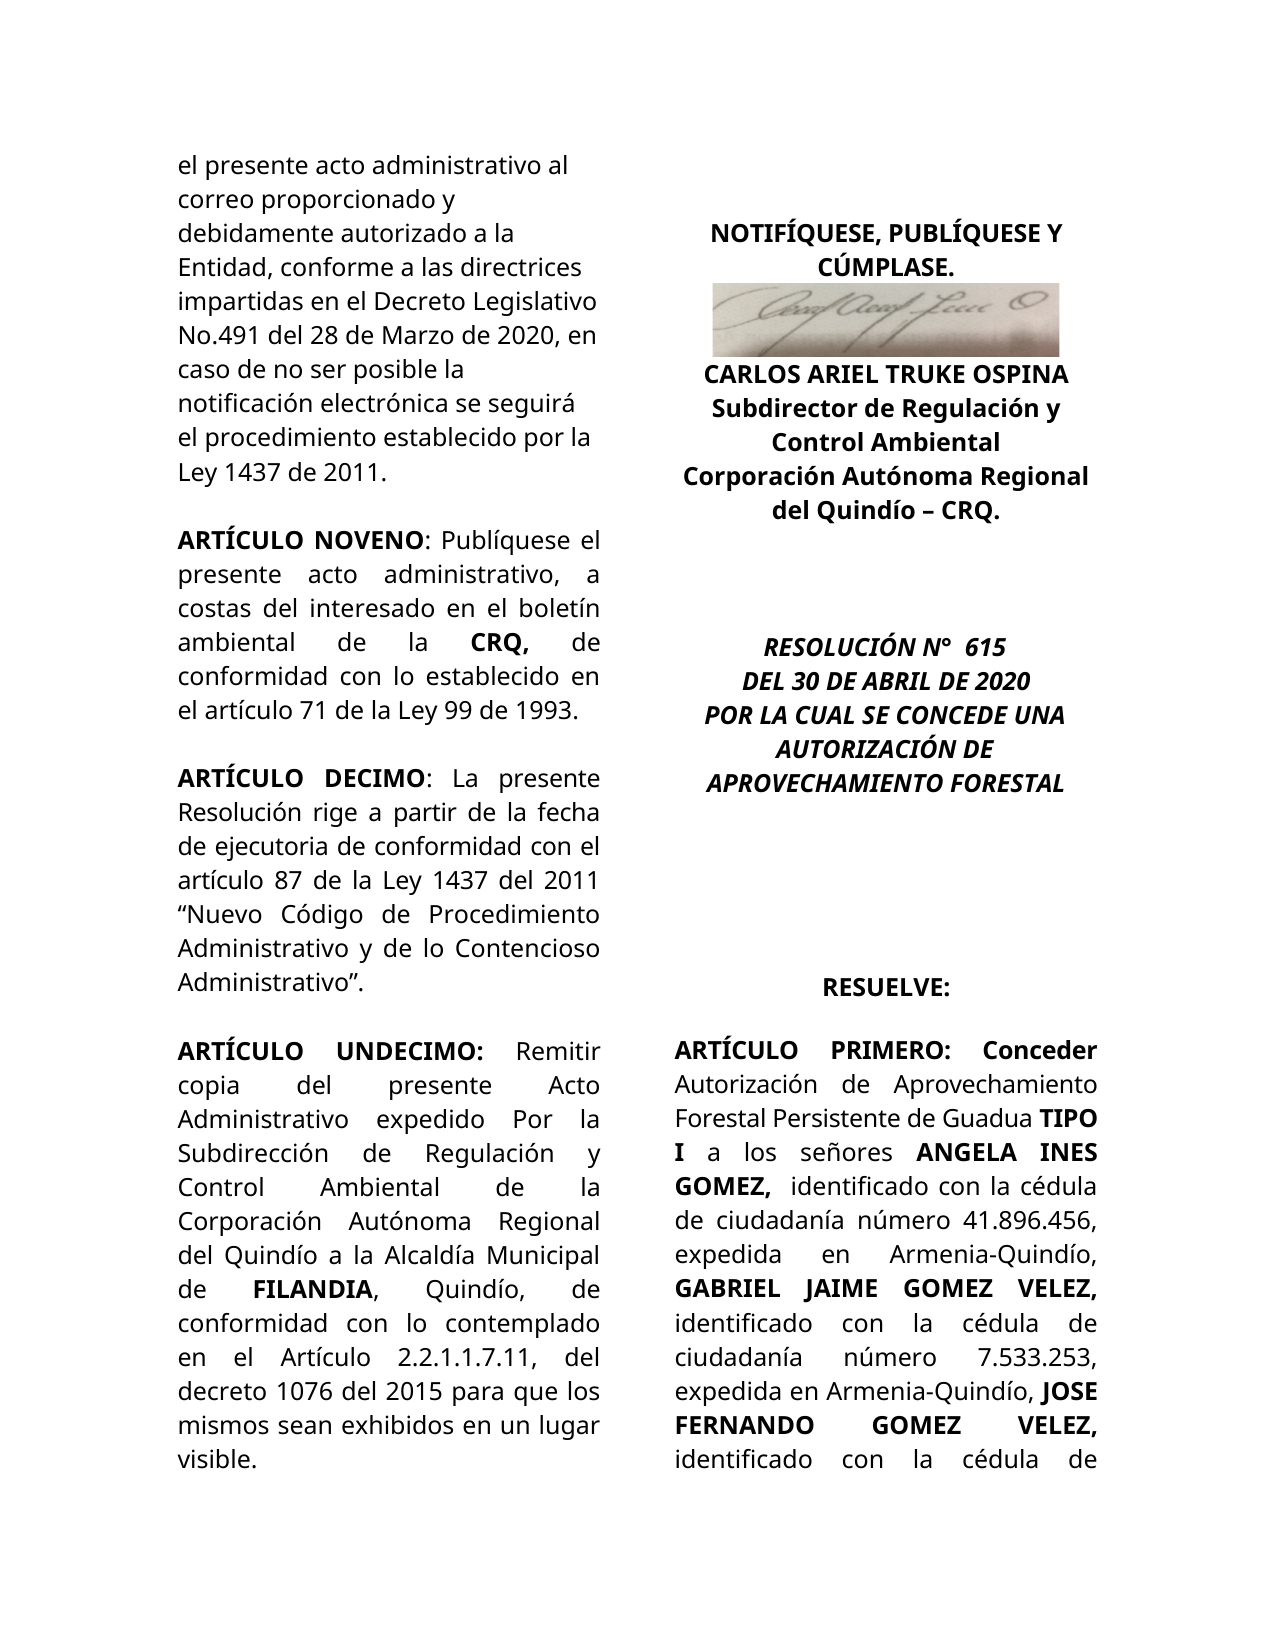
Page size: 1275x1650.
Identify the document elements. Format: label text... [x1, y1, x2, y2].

text RESOLUCIÓN N° 615 [674, 629, 1098, 663]
picture [712, 283, 1060, 357]
text Subdirector de Regulación y Control Ambiental [674, 391, 1098, 459]
text CARLOS ARIEL TRUKE OSPINA [674, 357, 1098, 391]
text DEL 30 DE ABRIL DE 2020 [674, 663, 1098, 697]
text Corporación Autónoma Regional del Quindío – CRQ. [674, 459, 1098, 527]
text POR LA CUAL SE CONCEDE UNA AUTORIZACIÓN DE APROVECHAMIENTO FORESTAL [674, 697, 1098, 799]
text ARTÍCULO NOVENO: Publíquese el presente acto administrativo, a costas del interesado en el boletín ambiental de la CRQ, de conformidad con lo establecido en el artículo 71 de la Ley 99 de 1993. [177, 522, 601, 727]
text ARTÍCULO DECIMO: La presente Resolución rige a partir de la fecha de ejecutoria de conformidad con el artículo 87 de la Ley 1437 del 2011 “Nuevo Código de Procedimiento Administrativo y de lo Contencioso Administrativo”. [177, 761, 601, 999]
text NOTIFÍQUESE, PUBLÍQUESE Y CÚMPLASE. [674, 216, 1098, 284]
text ARTÍCULO UNDECIMO: Remitir copia del presente Acto Administrativo expedido Por la Subdirección de Regulación y Control Ambiental de la Corporación Autónoma Regional del Quindío a la Alcaldía Municipal de , Quindío, de conformidad con lo contemplado en el Artículo 2.2.1.1.7.11, del decreto 1076 del 2015 para que los mismos sean exhibidos en un lugar visible. [177, 1033, 601, 1476]
subtitle RESUELVE: [674, 970, 1098, 1004]
